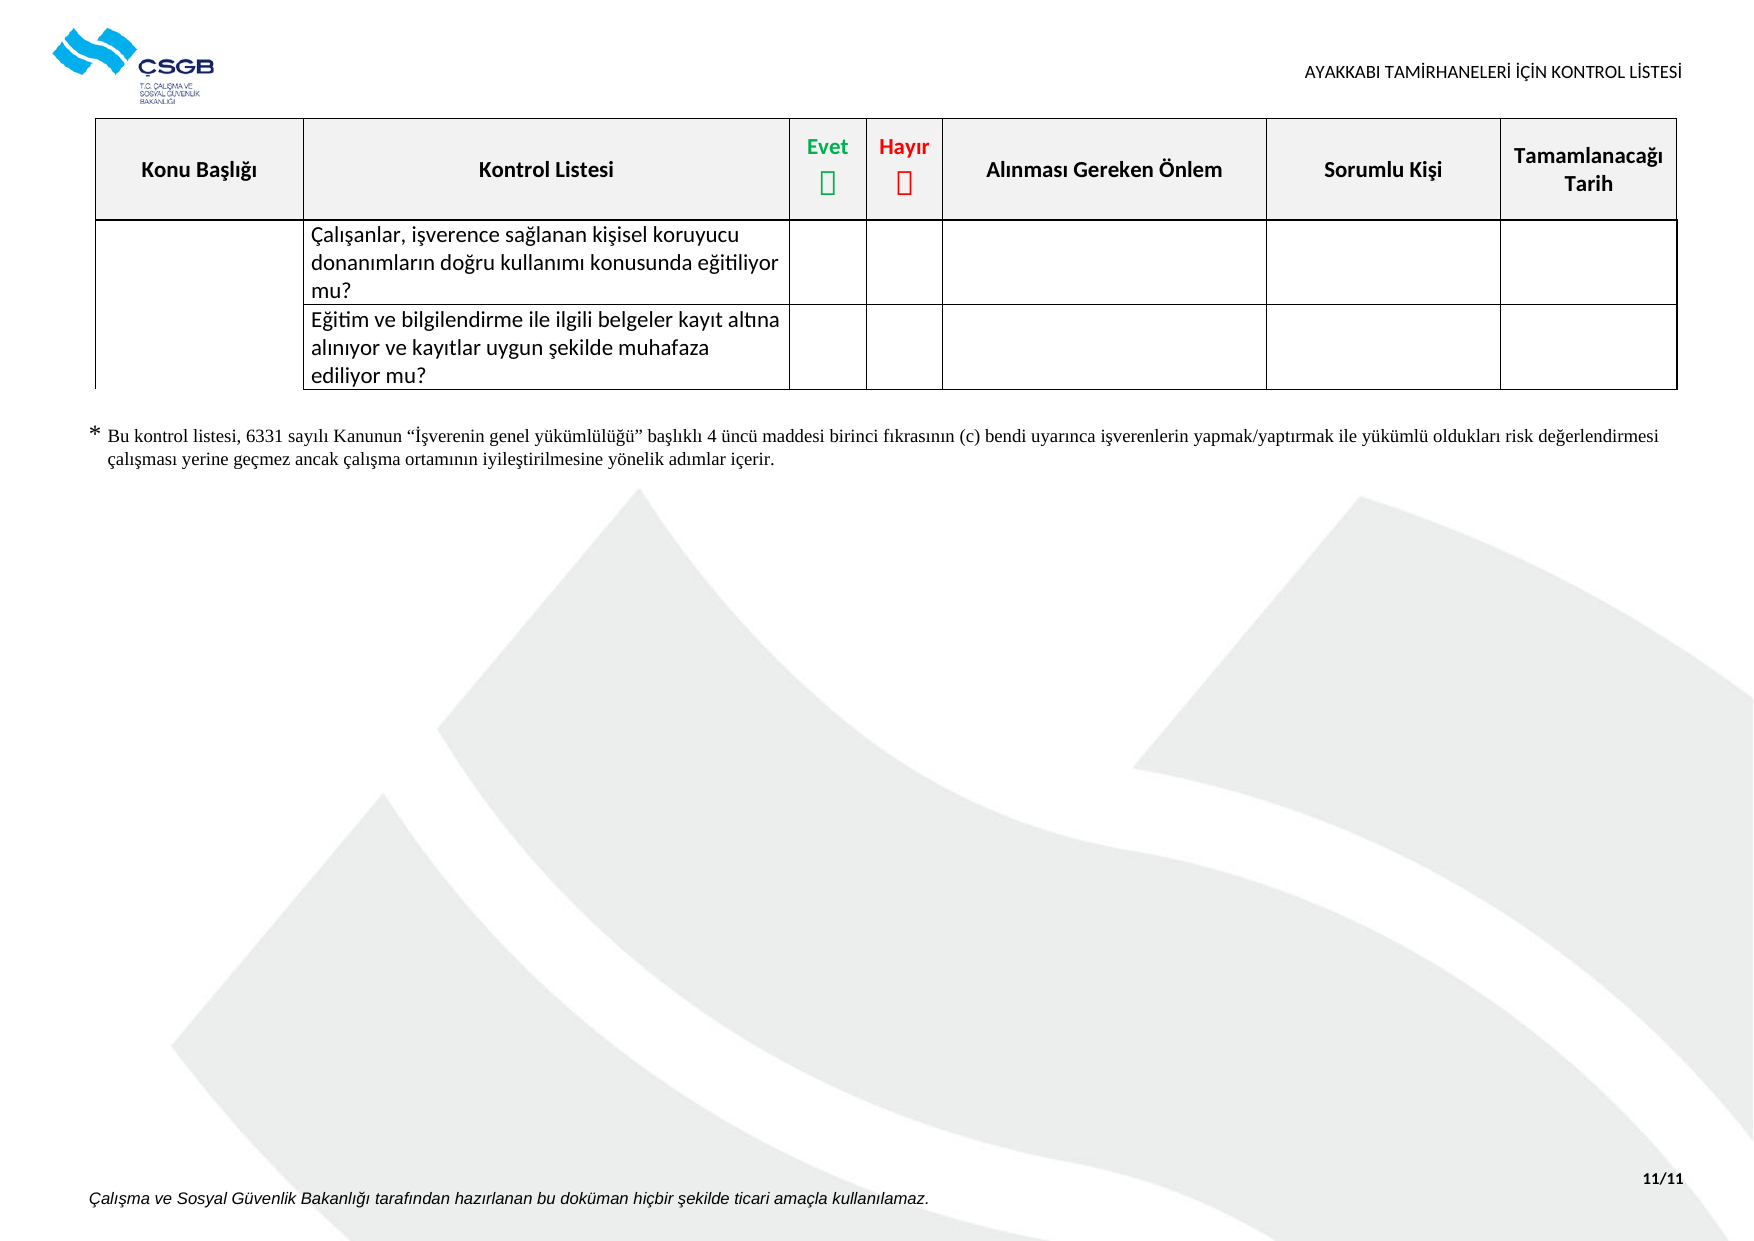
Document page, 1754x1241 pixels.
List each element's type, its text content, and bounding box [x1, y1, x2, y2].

table_cell [943, 305, 1266, 389]
picture [158, 477, 1754, 1241]
table_cell [1501, 305, 1676, 389]
table_cell [943, 221, 1266, 304]
table_cell [867, 221, 942, 304]
text * Bu kontrol listesi, 6331 sayılı Kanunun “İşverenin genel yükümlülüğü” başlıklı 4 üncü maddesi birinci fıkrasının (c) bendi uyarınca işverenlerin yapmak/yaptırmak ile yükümlü oldukları risk değerlendirmesi [89, 419, 1683, 447]
table_header Evet  [790, 119, 866, 219]
table_cell [790, 305, 866, 389]
picture [52, 27, 214, 104]
table_header Sorumlu Kişi [1267, 119, 1500, 219]
table_cell [790, 221, 866, 304]
table_header Hayır  [867, 119, 942, 219]
table_cell [867, 305, 942, 389]
table_header Tamamlanacağı Tarih [1501, 119, 1676, 219]
table_header Konu Başlığı [96, 119, 303, 219]
table_cell Eğitim ve bilgilendirme ile ilgili belgeler kayıt altına alınıyor ve kayıtlar uygun şekilde muhafaza ediliyor mu? [304, 305, 789, 389]
table_cell Çalışanlar, işverence sağlanan kişisel koruyucu donanımların doğru kullanımı konusunda eğitiliyor mu? [304, 221, 789, 304]
table_header Kontrol Listesi [304, 119, 789, 219]
table_cell [1267, 221, 1500, 304]
table_cell [1267, 305, 1500, 389]
table_cell [1501, 221, 1676, 304]
text çalışması yerine geçmez ancak çalışma ortamının iyileştirilmesine yönelik adımlar içerir. [89, 447, 1683, 469]
table_header Alınması Gereken Önlem [943, 119, 1266, 219]
